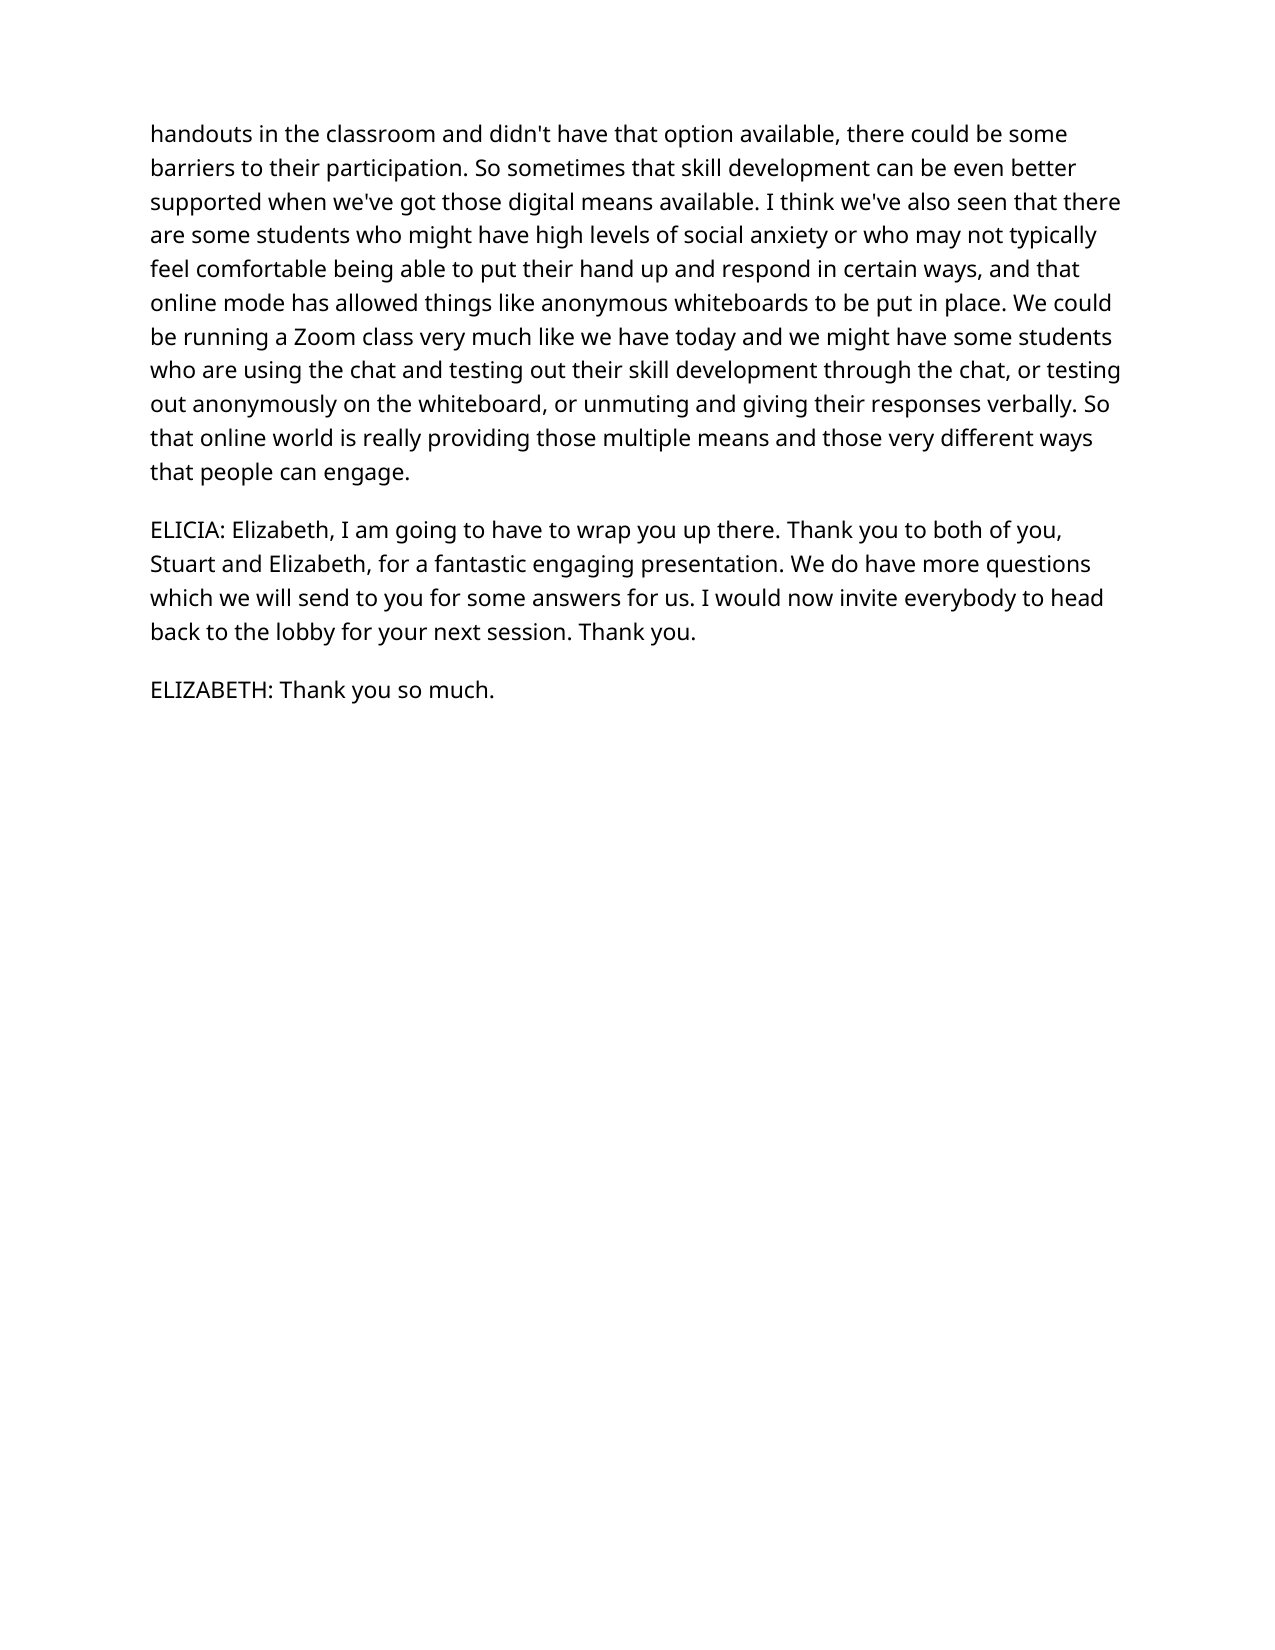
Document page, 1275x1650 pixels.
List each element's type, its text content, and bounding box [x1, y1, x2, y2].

text ELICIA: Elizabeth, I am going to have to wrap you up there. Thank you to both of you, Stuart and Elizabeth, for a fantastic engaging presentation. We do have more questions which we will send to you for some answers for us. I would now invite everybody to head back to the lobby for your next session. Thank you. [150, 514, 1125, 647]
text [150, 118, 1125, 487]
text ELIZABETH: Thank you so much. [150, 674, 1125, 706]
